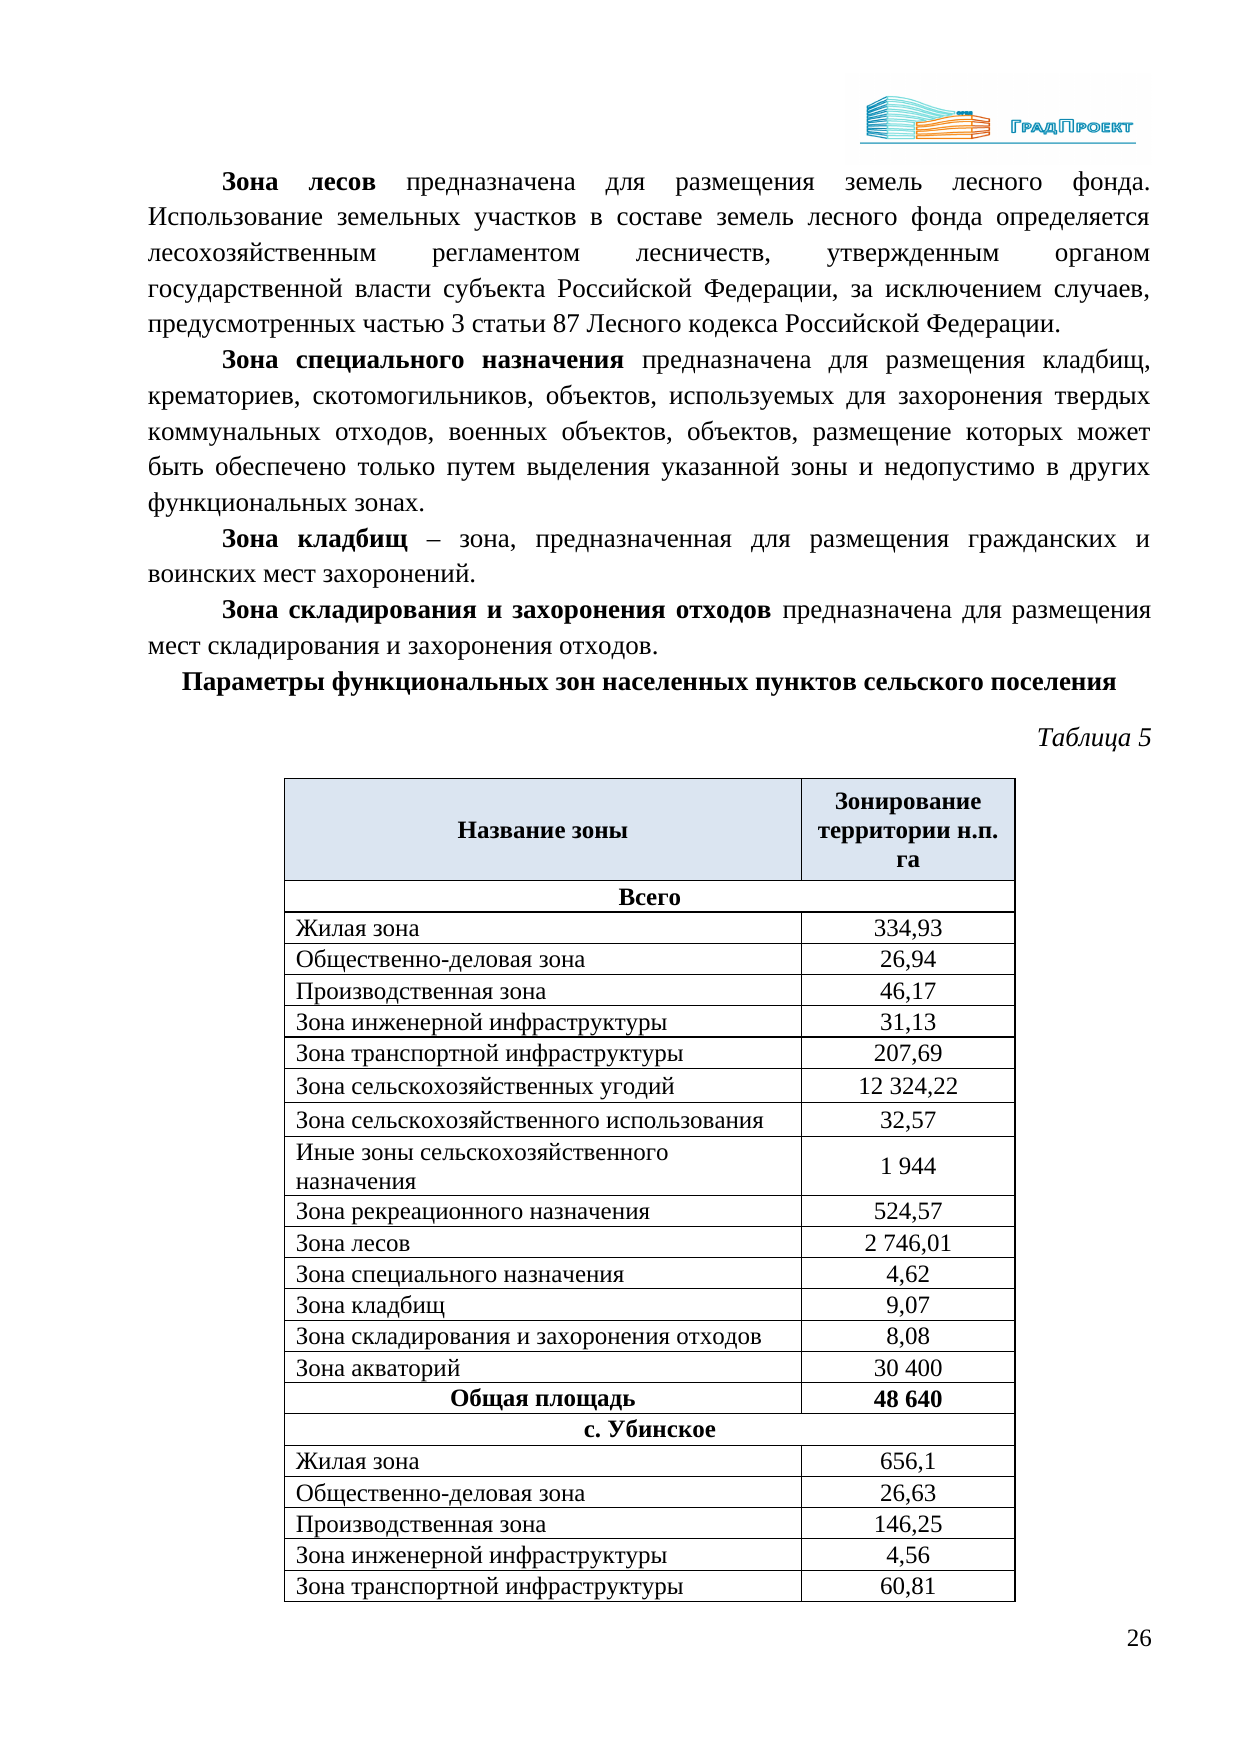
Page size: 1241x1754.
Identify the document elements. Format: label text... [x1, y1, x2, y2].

table_cell Зона специального назначения [285, 1258, 801, 1288]
table_cell 26,94 [802, 944, 1014, 974]
list Зона специального назначения предназначена для размещения кладбищ, крематориев, скотомогильников, объектов, используемых для захоронения твердых коммунальных отходов, военных объектов, объектов, размещение которых может быть обеспечено только путем выделения указанной зоны и недопустимо в других функциональных зонах. [148, 343, 1152, 517]
text Зона лесов предназначена для размещения земель лесного фонда. Использование земельных участков в составе земель лесного фонда определяется лесохозяйственным регламентом лесничеств, утвержденным органом государственной власти субъекта Российской Федерации, за исключением случаев, предусмотренных частью 3 статьи 87 Лесного кодекса Российской Федерации. [148, 164, 1152, 339]
table_cell Жилая зона [285, 1446, 801, 1476]
text Параметры функциональных зон населенных пунктов сельского поселения [148, 665, 1152, 696]
table_cell Зона инженерной инфраструктуры [285, 1539, 801, 1569]
table_cell с. Убинское [285, 1414, 1014, 1444]
table_header Зонирование территории н.п. га [802, 779, 1014, 880]
table_cell Общественно-деловая зона [285, 1477, 801, 1507]
table_cell 26,63 [802, 1477, 1014, 1507]
picture [844, 73, 1152, 165]
table_cell 48 640 [802, 1383, 1014, 1413]
table_cell 2 746,01 [802, 1227, 1014, 1257]
table_cell 8,08 [802, 1321, 1014, 1351]
table_cell 4,56 [802, 1539, 1014, 1569]
table_cell 4,62 [802, 1258, 1014, 1288]
table_cell Иные зоны сельскохозяйственного назначения [285, 1137, 801, 1194]
text Таблица 5 [148, 721, 1152, 752]
table_cell 31,13 [802, 1006, 1014, 1036]
table_header Название зоны [285, 779, 801, 880]
table_cell Жилая зона [285, 913, 801, 943]
table_cell Зона кладбищ [285, 1289, 801, 1319]
table_cell 146,25 [802, 1508, 1014, 1538]
table_cell 12 324,22 [802, 1069, 1014, 1102]
table_cell 60,81 [802, 1571, 1014, 1601]
table_cell Зона сельскохозяйственного использования [285, 1103, 801, 1136]
table_cell 334,93 [802, 913, 1014, 943]
table_cell 207,69 [802, 1038, 1014, 1068]
table_cell 9,07 [802, 1289, 1014, 1319]
list Зона складирования и захоронения отходов предназначена для размещения мест складирования и захоронения отходов. [148, 593, 1152, 660]
table_cell 656,1 [802, 1446, 1014, 1476]
table_cell Производственная зона [285, 1508, 801, 1538]
text Зона кладбищ – зона, предназначенная для размещения гражданских и воинских мест захоронений. [148, 522, 1152, 589]
table_cell 30 400 [802, 1352, 1014, 1382]
table_cell Общественно-деловая зона [285, 944, 801, 974]
table_cell Зона лесов [285, 1227, 801, 1257]
table_cell 524,57 [802, 1196, 1014, 1226]
table_cell Зона сельскохозяйственных угодий [285, 1069, 801, 1102]
table_cell 32,57 [802, 1103, 1014, 1136]
table_cell Зона рекреационного назначения [285, 1196, 801, 1226]
table_cell 1 944 [802, 1137, 1014, 1194]
table_cell Зона акваторий [285, 1352, 801, 1382]
table_cell Всего [285, 881, 1014, 911]
table_cell Зона инженерной инфраструктуры [285, 1006, 801, 1036]
table_cell Общая площадь [285, 1383, 801, 1413]
table_cell 46,17 [802, 975, 1014, 1005]
table_cell Зона транспортной инфраструктуры [285, 1038, 801, 1068]
table_cell Производственная зона [285, 975, 801, 1005]
table_cell Зона складирования и захоронения отходов [285, 1321, 801, 1351]
table_cell Зона транспортной инфраструктуры [285, 1571, 801, 1601]
